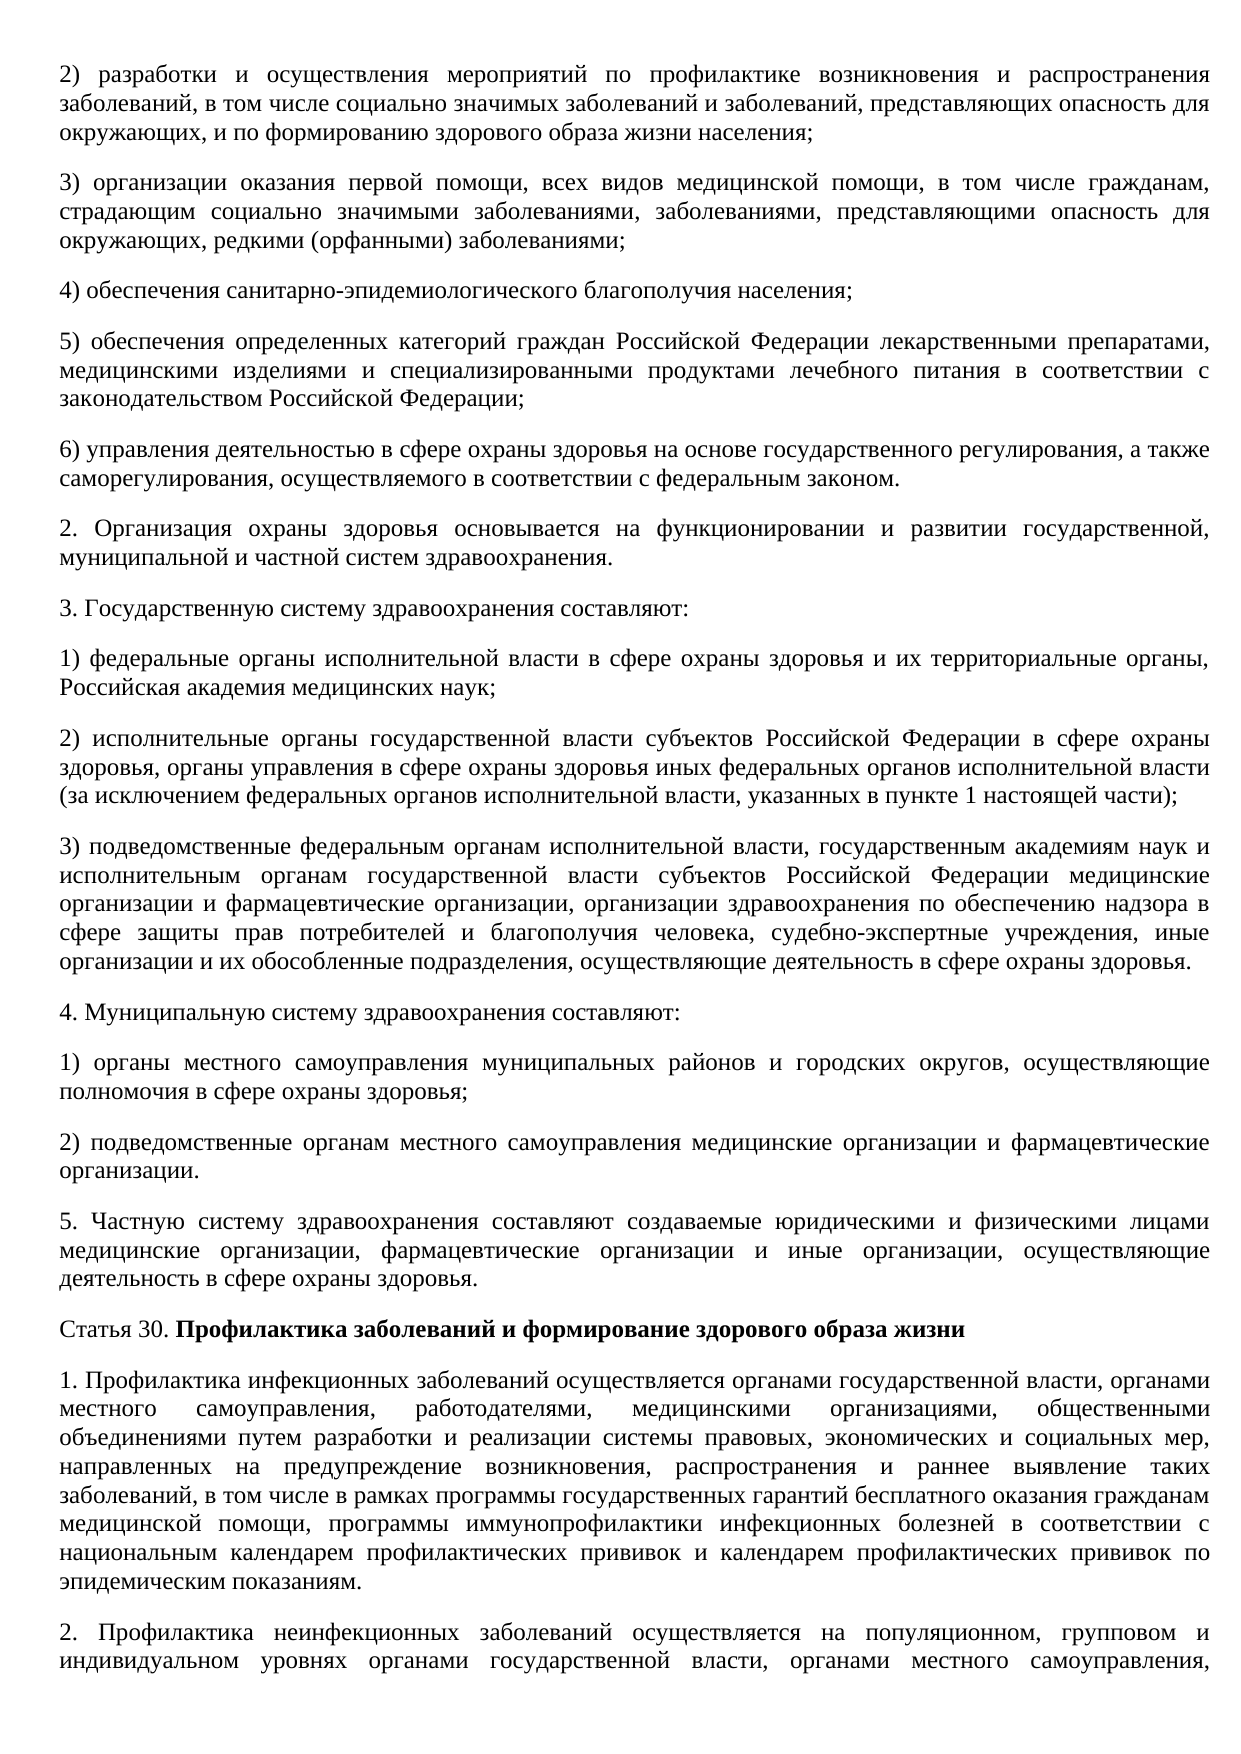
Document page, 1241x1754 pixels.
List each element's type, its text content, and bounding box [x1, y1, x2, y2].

text 6) управления деятельностью в сфере охраны здоровья на основе государственного регулирования, а также саморегулирования, осуществляемого в соответствии с федеральным законом. [59, 434, 1211, 492]
text 2) исполнительные органы государственной власти субъектов Российской Федерации в сфере охраны здоровья, органы управления в сфере охраны здоровья иных федеральных органов исполнительной власти (за исключением федеральных органов исполнительной власти, указанных в пункте 1 настоящей части); [59, 723, 1211, 809]
text 2) разработки и осуществления мероприятий по профилактике возникновения и распространения заболеваний, в том числе социально значимых заболеваний и заболеваний, представляющих опасность для окружающих, и по формированию здорового образа жизни населения; [59, 59, 1211, 145]
text 4) обеспечения санитарно-эпидемиологического благополучия населения; [59, 275, 1211, 304]
text 3. Государственную систему здравоохранения составляют: [59, 593, 1211, 622]
text 5. Частную систему здравоохранения составляют создаваемые юридическими и физическими лицами медицинские организации, фармацевтические организации и иные организации, осуществляющие деятельность в сфере охраны здоровья. [59, 1206, 1211, 1292]
text 3) организации оказания первой помощи, всех видов медицинской помощи, в том числе гражданам, страдающим социально значимыми заболеваниями, заболеваниями, представляющими опасность для окружающих, редкими (орфанными) заболеваниями; [59, 167, 1211, 253]
text 1) федеральные органы исполнительной власти в сфере охраны здоровья и их территориальные органы, Российская академия медицинских наук; [59, 643, 1211, 701]
text 5) обеспечения определенных категорий граждан Российской Федерации лекарственными препаратами, медицинскими изделиями и специализированными продуктами лечебного питания в соответствии с законодательством Российской Федерации; [59, 326, 1211, 412]
text 1. Профилактика инфекционных заболеваний осуществляется органами государственной власти, органами местного самоуправления, работодателями, медицинскими организациями, общественными объединениями путем разработки и реализации системы правовых, экономических и социальных мер, направленных на предупреждение возникновения, распространения и раннее выявление таких заболеваний, в том числе в рамках программы государственных гарантий бесплатного оказания гражданам медицинской помощи, программы иммунопрофилактики инфекционных болезней в соответствии с национальным календарем профилактических прививок и календарем профилактических прививок по эпидемическим показаниям. [59, 1365, 1211, 1595]
text Статья 30. Профилактика заболеваний и формирование здорового образа жизни [59, 1314, 1211, 1343]
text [59, 1617, 1211, 1674]
text 2. Организация охраны здоровья основывается на функционировании и развитии государственной, муниципальной и частной систем здравоохранения. [59, 513, 1211, 571]
text 4. Муниципальную систему здравоохранения составляют: [59, 997, 1211, 1025]
text 3) подведомственные федеральным органам исполнительной власти, государственным академиям наук и исполнительным органам государственной власти субъектов Российской Федерации медицинские организации и фармацевтические организации, организации здравоохранения по обеспечению надзора в сфере защиты прав потребителей и благополучия человека, судебно-экспертные учреждения, иные организации и их обособленные подразделения, осуществляющие деятельность в сфере охраны здоровья. [59, 831, 1211, 975]
text 1) органы местного самоуправления муниципальных районов и городских округов, осуществляющие полномочия в сфере охраны здоровья; [59, 1047, 1211, 1105]
text 2) подведомственные органам местного самоуправления медицинские организации и фармацевтические организации. [59, 1127, 1211, 1184]
